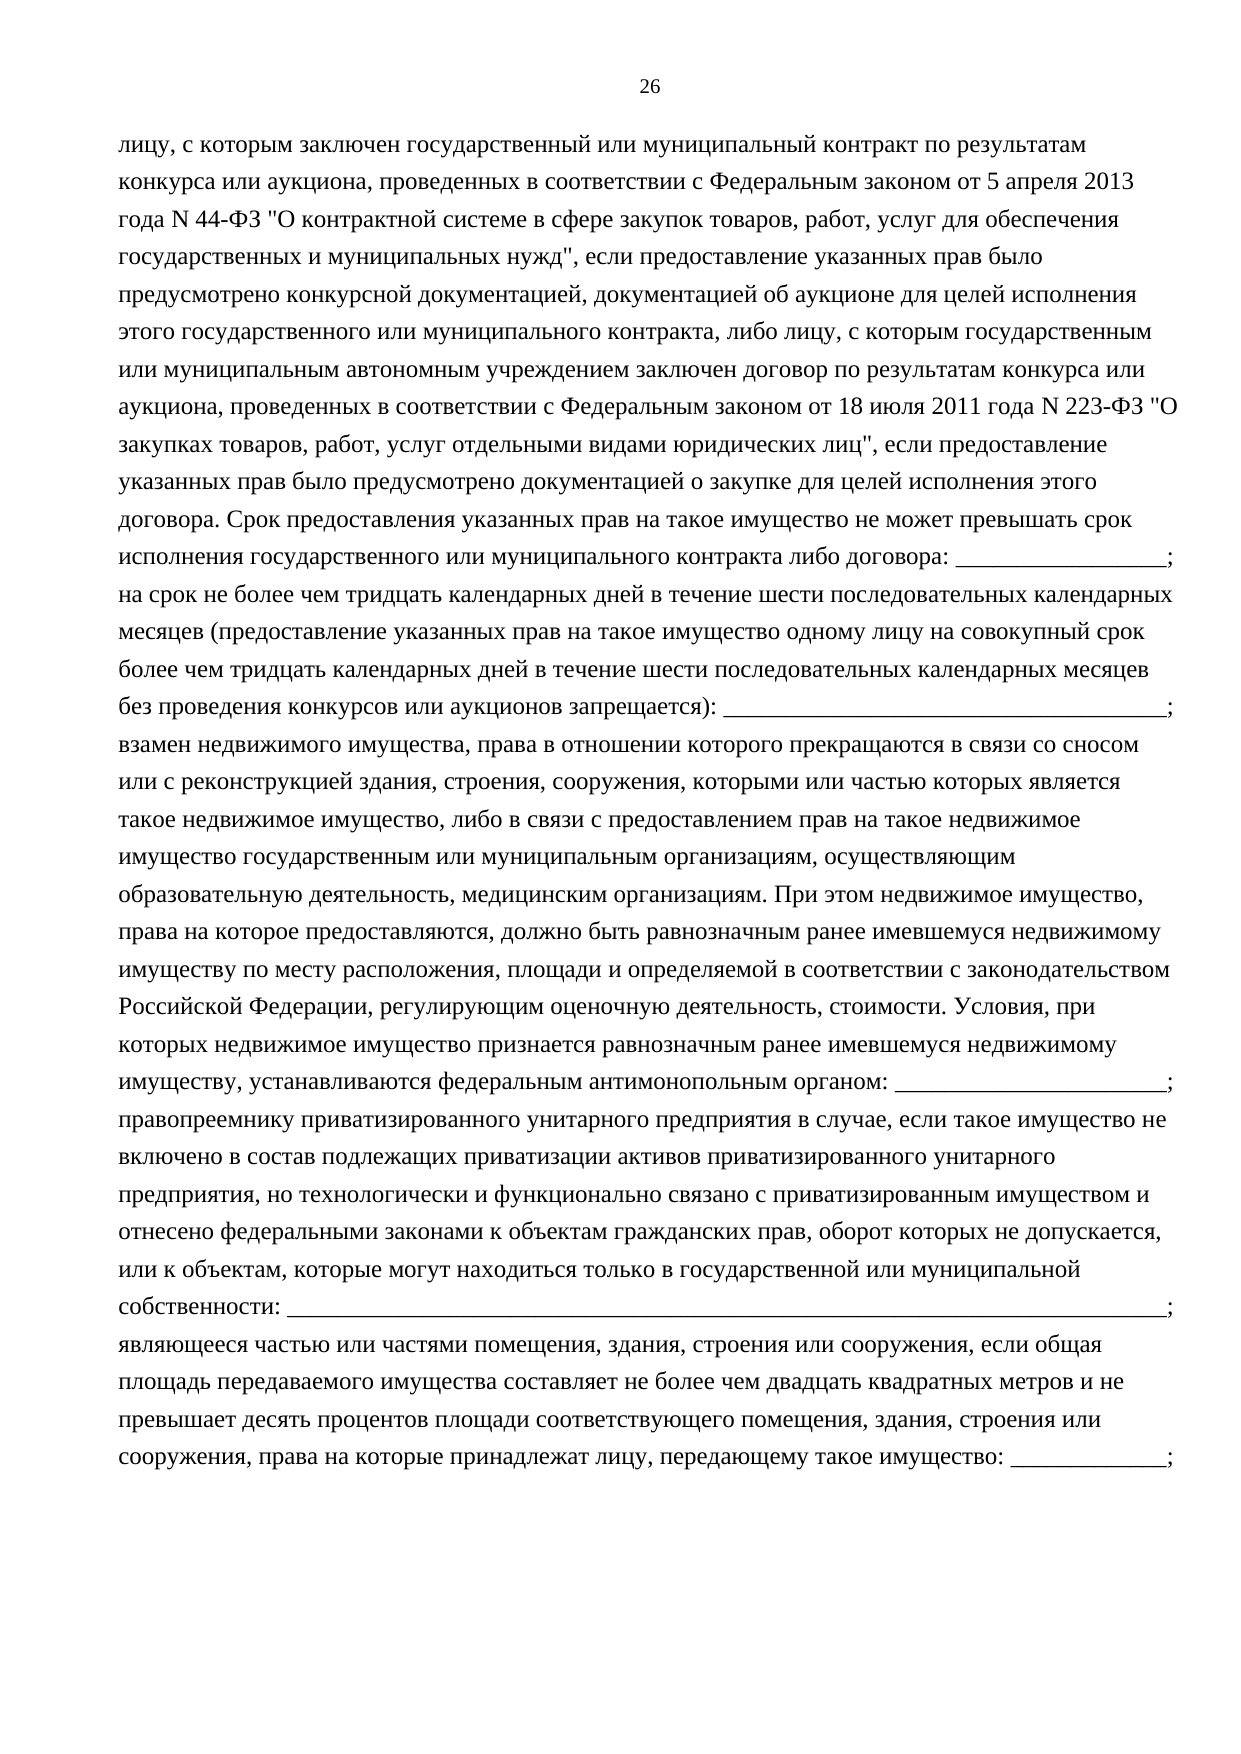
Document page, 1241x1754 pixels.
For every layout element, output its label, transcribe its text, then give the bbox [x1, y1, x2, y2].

text правопреемнику приватизированного унитарного предприятия в случае, если такое имущество не включено в состав подлежащих приватизации активов приватизированного унитарного предприятия, но технологически и функционально связано с приватизированным имуществом и отнесено федеральными законами к объектам гражданских прав, оборот которых не допускается, или к объектам, которые могут находиться только в государственной или муниципальной собственности: ; [118, 1097, 1181, 1322]
text взамен недвижимого имущества, права в отношении которого прекращаются в связи со сносом или с реконструкцией здания, строения, сооружения, которыми или частью которых является такое недвижимое имущество, либо в связи с предоставлением прав на такое недвижимое имущество государственным или муниципальным организациям, осуществляющим образовательную деятельность, медицинским организациям. При этом недвижимое имущество, права на которое предоставляются, должно быть равнозначным ранее имевшемуся недвижимому имуществу по месту расположения, площади и определяемой в соответствии с законодательством Российской Федерации, регулирующим оценочную деятельность, стоимости. Условия, при которых недвижимое имущество признается равнозначным ранее имевшемуся недвижимому имуществу, устанавливаются федеральным антимонопольным органом: ; [118, 722, 1181, 1097]
text являющееся частью или частями помещения, здания, строения или сооружения, если общая площадь передаваемого имущества составляет не более чем двадцать квадратных метров и не превышает десять процентов площади соответствующего помещения, здания, строения или сооружения, права на которые принадлежат лицу, передающему такое имущество: ; [118, 1322, 1181, 1472]
text на срок не более чем тридцать календарных дней в течение шести последовательных календарных месяцев (предоставление указанных прав на такое имущество одному лицу на совокупный срок более чем тридцать календарных дней в течение шести последовательных календарных месяцев без проведения конкурсов или аукционов запрещается): ; [118, 572, 1181, 722]
text лицу, с которым заключен государственный или муниципальный контракт по результатам конкурса или аукциона, проведенных в соответствии с Федеральным законом от 5 апреля 2013 года N 44-ФЗ "О контрактной системе в сфере закупок товаров, работ, услуг для обеспечения государственных и муниципальных нужд", если предоставление указанных прав было предусмотрено конкурсной документацией, документацией об аукционе для целей исполнения этого государственного или муниципального контракта, либо лицу, с которым государственным или муниципальным автономным учреждением заключен договор по результатам конкурса или аукциона, проведенных в соответствии с Федеральным законом от 18 июля 2011 года N 223-ФЗ "О закупках товаров, работ, услуг отдельными видами юридических лиц", если предоставление указанных прав было предусмотрено документацией о закупке для целей исполнения этого договора. Срок предоставления указанных прав на такое имущество не может превышать срок исполнения государственного или муниципального контракта либо договора: ; [118, 122, 1181, 572]
